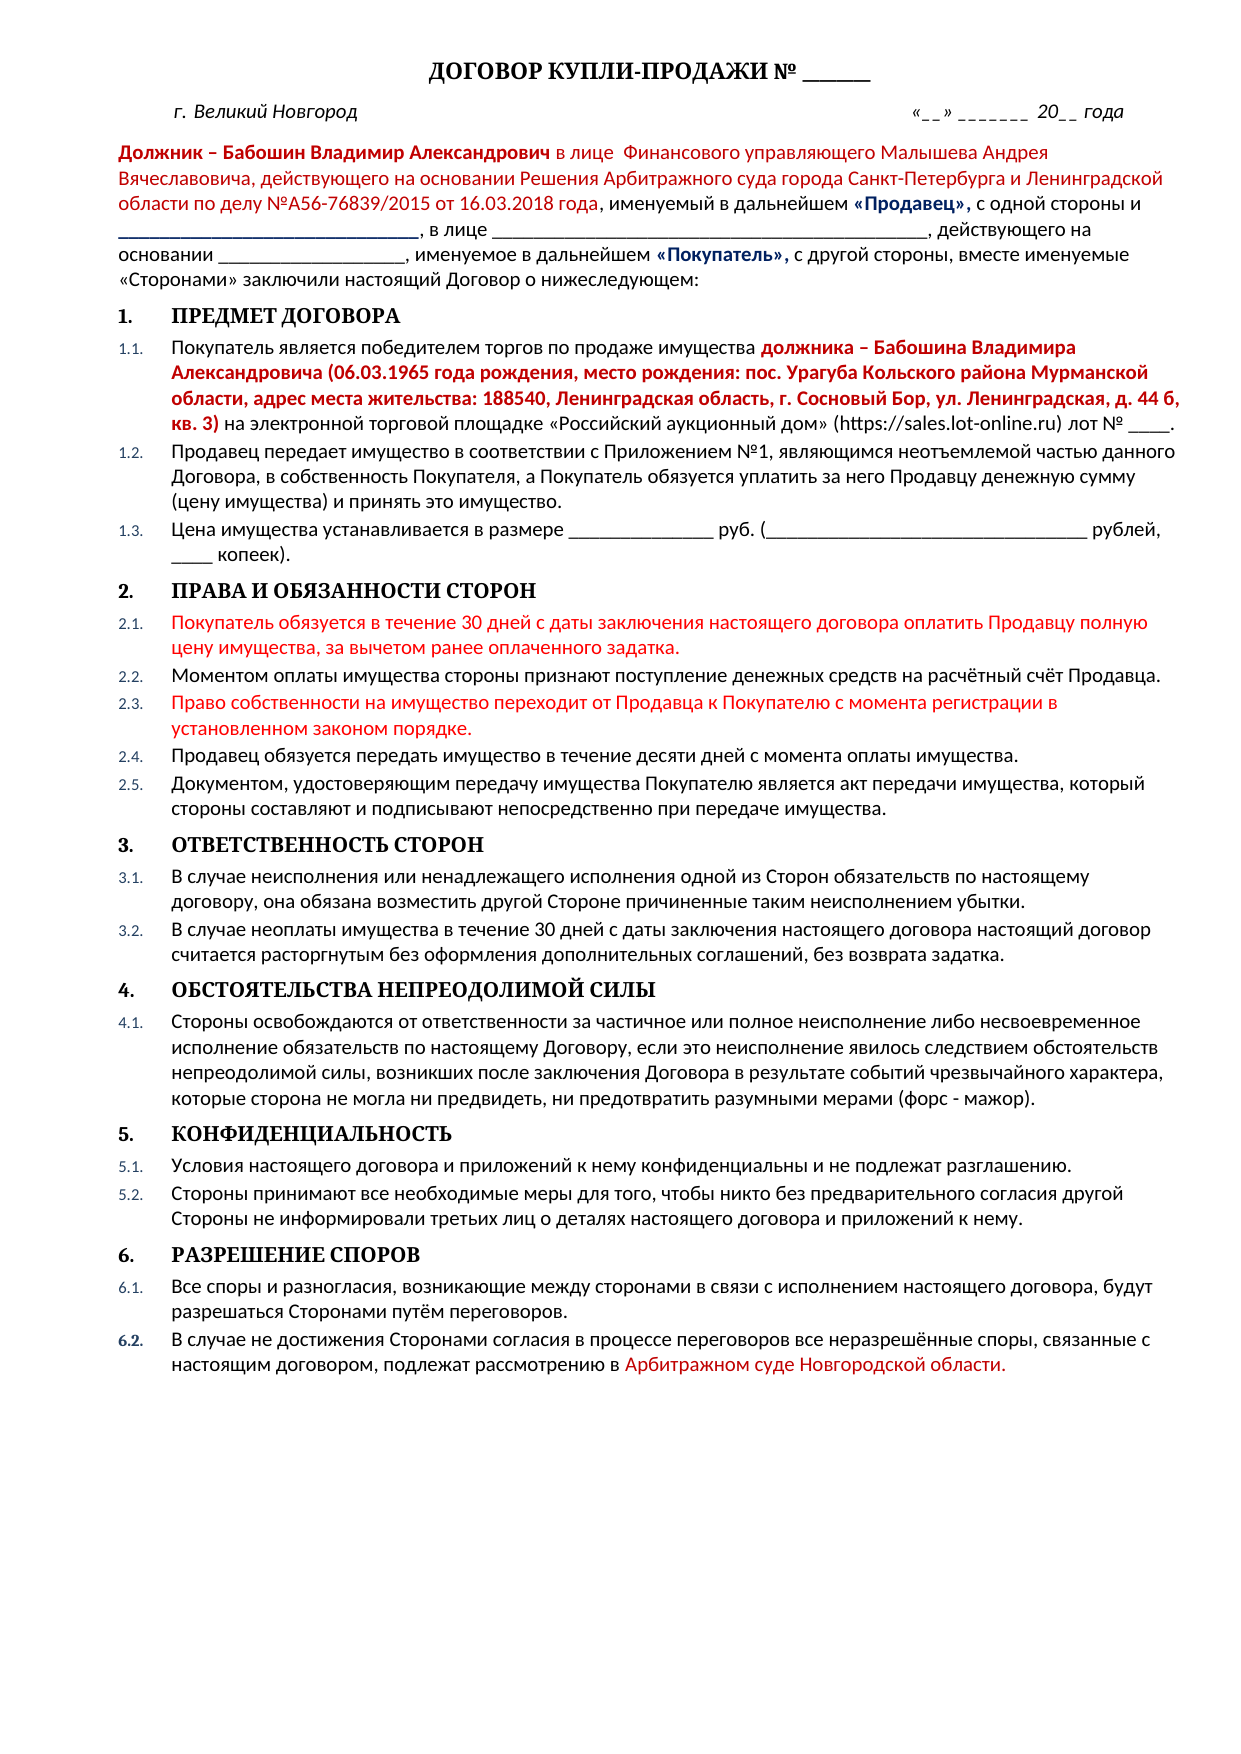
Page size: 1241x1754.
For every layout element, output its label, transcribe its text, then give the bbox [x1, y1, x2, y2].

subtitle ОТВЕТСТВЕННОСТЬ СТОРОН [118, 833, 1181, 857]
subtitle Продавец обязуется передать имущество в течение десяти дней с момента оплаты имущества. [118, 742, 1181, 768]
subtitle Покупатель обязуется в течение 30 дней с даты заключения настоящего договора оплатить Продавцу полную цену имущества, за вычетом ранее оплаченного задатка. [118, 609, 1181, 660]
subtitle Все споры и разногласия, возникающие между сторонами в связи с исполнением настоящего договора, будут разрешаться Сторонами путём переговоров. [118, 1273, 1181, 1324]
subtitle Моментом оплаты имущества стороны признают поступление денежных средств на расчётный счёт Продавца. [118, 662, 1181, 687]
subtitle Стороны освобождаются от ответственности за частичное или полное неисполнение либо несвоевременное исполнение обязательств по настоящему Договору, если это неисполнение явилось следствием обстоятельств непреодолимой силы, возникших после заключения Договора в результате событий чрезвычайного характера, которые сторона не могла ни предвидеть, ни предотвратить разумными мерами (форс - мажор). [118, 1009, 1181, 1110]
subtitle КОНФИДЕНЦИАЛЬНОСТЬ [118, 1123, 1181, 1147]
subtitle В случае не достижения Сторонами согласия в процессе переговоров все неразрешённые споры, связанные с настоящим договором, подлежат рассмотрению в Арбитражном суде Новгородской области. [118, 1326, 1181, 1377]
subtitle Покупатель является победителем торгов по продаже имущества должника – Бабошина Владимира Александровича (06.03.1965 года рождения, место рождения: пос. Урагуба Кольского района Мурманской области, адрес места жительства: 188540, Ленинградская область, г. Сосновый Бор, ул. Ленинградская, д. 44 б, кв. 3) на электронной торговой площадке «Российский аукционный дом» (https://sales.lot-online.ru) лот № ____. [118, 334, 1181, 436]
subtitle Продавец передает имущество в соответствии с Приложением №1, являющимся неотъемлемой частью данного Договора, в собственность Покупателя, а Покупатель обязуется уплатить за него Продавцу денежную сумму (цену имущества) и принять это имущество. [118, 438, 1181, 514]
subtitle В случае неоплаты имущества в течение 30 дней с даты заключения настоящего договора настоящий договор считается расторгнутым без оформления дополнительных соглашений, без возврата задатка. [118, 916, 1181, 967]
subtitle РАЗРЕШЕНИЕ СПОРОВ [118, 1243, 1181, 1267]
subtitle Документом, удостоверяющим передачу имущества Покупателю является акт передачи имущества, который стороны составляют и подписывают непосредственно при передаче имущества. [118, 770, 1181, 821]
subtitle Право собственности на имущество переходит от Продавца к Покупателю с момента регистрации в установленном законом порядке. [118, 689, 1181, 740]
text ДОГОВОР КУПЛИ-ПРОДАЖИ № ________ [118, 59, 1181, 85]
text Должник – Бабошин Владимир Александрович в лице Финансового управляющего Малышева Андрея Вячеславовича, действующего на основании Решения Арбитражного суда города Санкт-Петербурга и Ленинградской области по делу №А56-76839/2015 от 16.03.2018 года, именуемый в дальнейшем «Продавец», с одной стороны и _____________________________, в лице __________________________________________, действующего на основании __________________, именуемое в дальнейшем «Покупатель», с другой стороны, вместе именуемые «Сторонами» заключили настоящий Договор о нижеследующем: [118, 139, 1181, 292]
subtitle Условия настоящего договора и приложений к нему конфиденциальны и не подлежат разглашению. [118, 1152, 1181, 1178]
subtitle ПРЕДМЕТ ДОГОВОРА [118, 304, 1181, 328]
subtitle Цена имущества устанавливается в размере ______________ руб. (_______________________________ рублей, ____ копеек). [118, 516, 1181, 567]
subtitle Стороны принимают все необходимые меры для того, чтобы никто без предварительного согласия другой Стороны не информировали третьих лиц о деталях настоящего договора и приложений к нему. [118, 1180, 1181, 1231]
subtitle ПРАВА И ОБЯЗАННОСТИ СТОРОН [118, 579, 1181, 603]
subtitle ОБСТОЯТЕЛЬСТВА НЕПРЕОДОЛИМОЙ СИЛЫ [118, 979, 1181, 1003]
subtitle В случае неисполнения или ненадлежащего исполнения одной из Сторон обязательств по настоящему договору, она обязана возместить другой Стороне причиненные таким неисполнением убытки. [118, 863, 1181, 914]
text г. Великий Новгород «__» _______ 20__ года [118, 98, 1181, 123]
